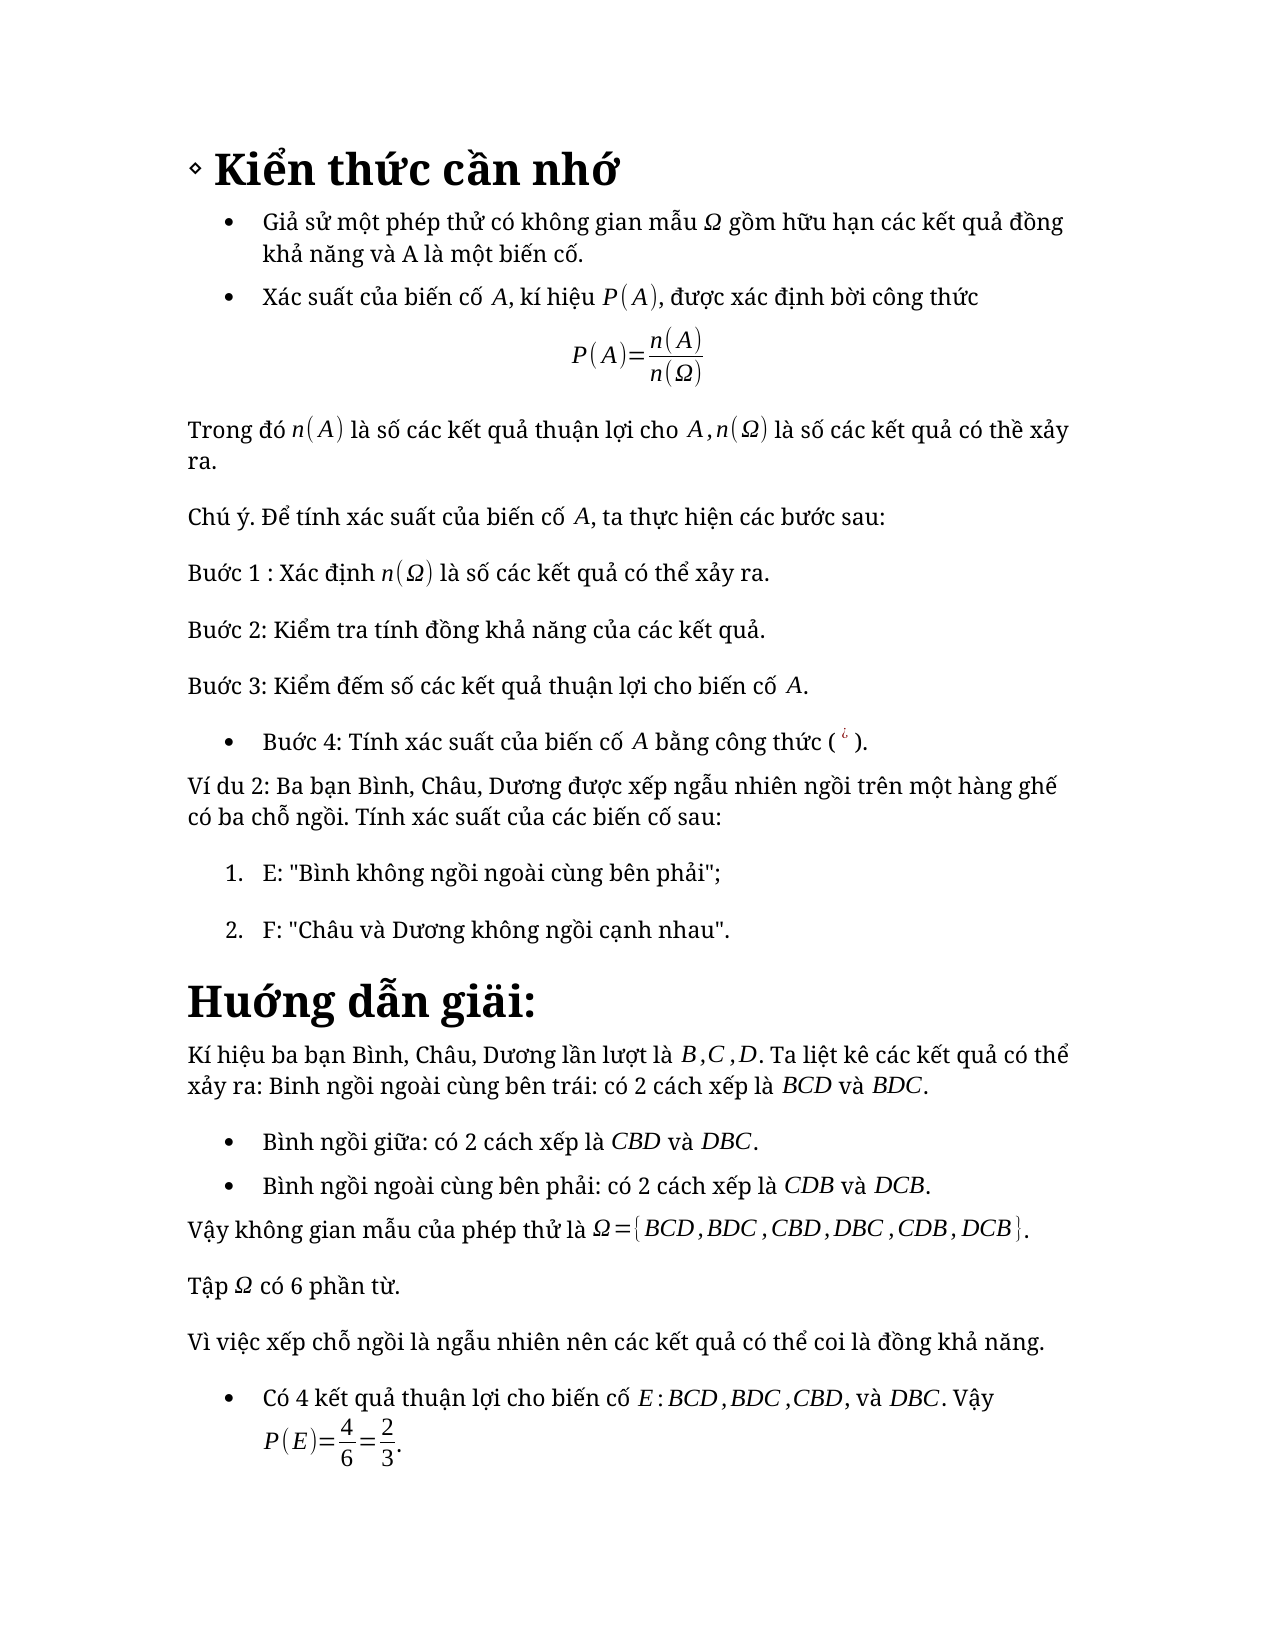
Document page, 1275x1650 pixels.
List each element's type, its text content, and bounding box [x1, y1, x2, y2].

text Ví du 2: Ba bạn Bình, Châu, Dương được xếp ngẫu nhiên ngồi trên một hàng ghế có ba chỗ ngồi. Tính xác suất của các biến cố sau: [187, 770, 1087, 832]
list Buớc 4: Tính xác suất của biến cố bằng công thức ( ). [225, 726, 1087, 757]
text Kiển thức cần nhớ [187, 150, 1087, 194]
text Tập có 6 phần từ. [187, 1270, 1087, 1301]
text Buớc 3: Kiểm đếm số các kết quả thuận lợi cho biến cố . [187, 670, 1087, 701]
list E: "Bình không ngồi ngoài cùng bên phải"; [225, 857, 1087, 889]
text Vì việc xếp chỗ ngồi là ngẫu nhiên nên các kết quả có thể coi là đồng khả năng. [187, 1326, 1087, 1357]
text Buớc 2: Kiểm tra tính đồng khả năng của các kết quả. [187, 614, 1087, 645]
list Giả sử một phép thử có không gian mẫu gồm hữu hạn các kết quả đồng khả năng và A là một biến cố. [225, 206, 1087, 269]
text Kí hiệu ba bạn Bình, Châu, Dương lần lượt là . Ta liệt kê các kết quả có thể xảy ra: Binh ngồi ngoài cùng bên trái: có 2 cách xếp là và . [187, 1039, 1087, 1101]
text Huớng dẫn giäi: [187, 982, 1087, 1026]
list Có 4 kết quả thuận lợi cho biến cố , và . Vậy . [225, 1382, 1087, 1473]
text Buớc 1 : Xác định là số các kết quả có thể xảy ra. [187, 557, 1087, 589]
text Chú ý. Để tính xác suất của biến cố , ta thực hiện các bước sau: [187, 501, 1087, 532]
list F: "Châu và Dương không ngồi cạnh nhau". [225, 914, 1087, 945]
list Bình ngồi ngoài cùng bên phải: có 2 cách xếp là và . [225, 1170, 1087, 1201]
text Vậy không gian mẫu của phép thử là . [187, 1214, 1087, 1245]
list Xác suất của biến cố , kí hiệu , được xác định bời công thức [225, 281, 1087, 312]
text Trong đó là số các kết quả thuận lợi cho là số các kết quả có thề xảy ra. [187, 414, 1087, 476]
list Bình ngồi giữa: có 2 cách xếp là và . [225, 1126, 1087, 1157]
